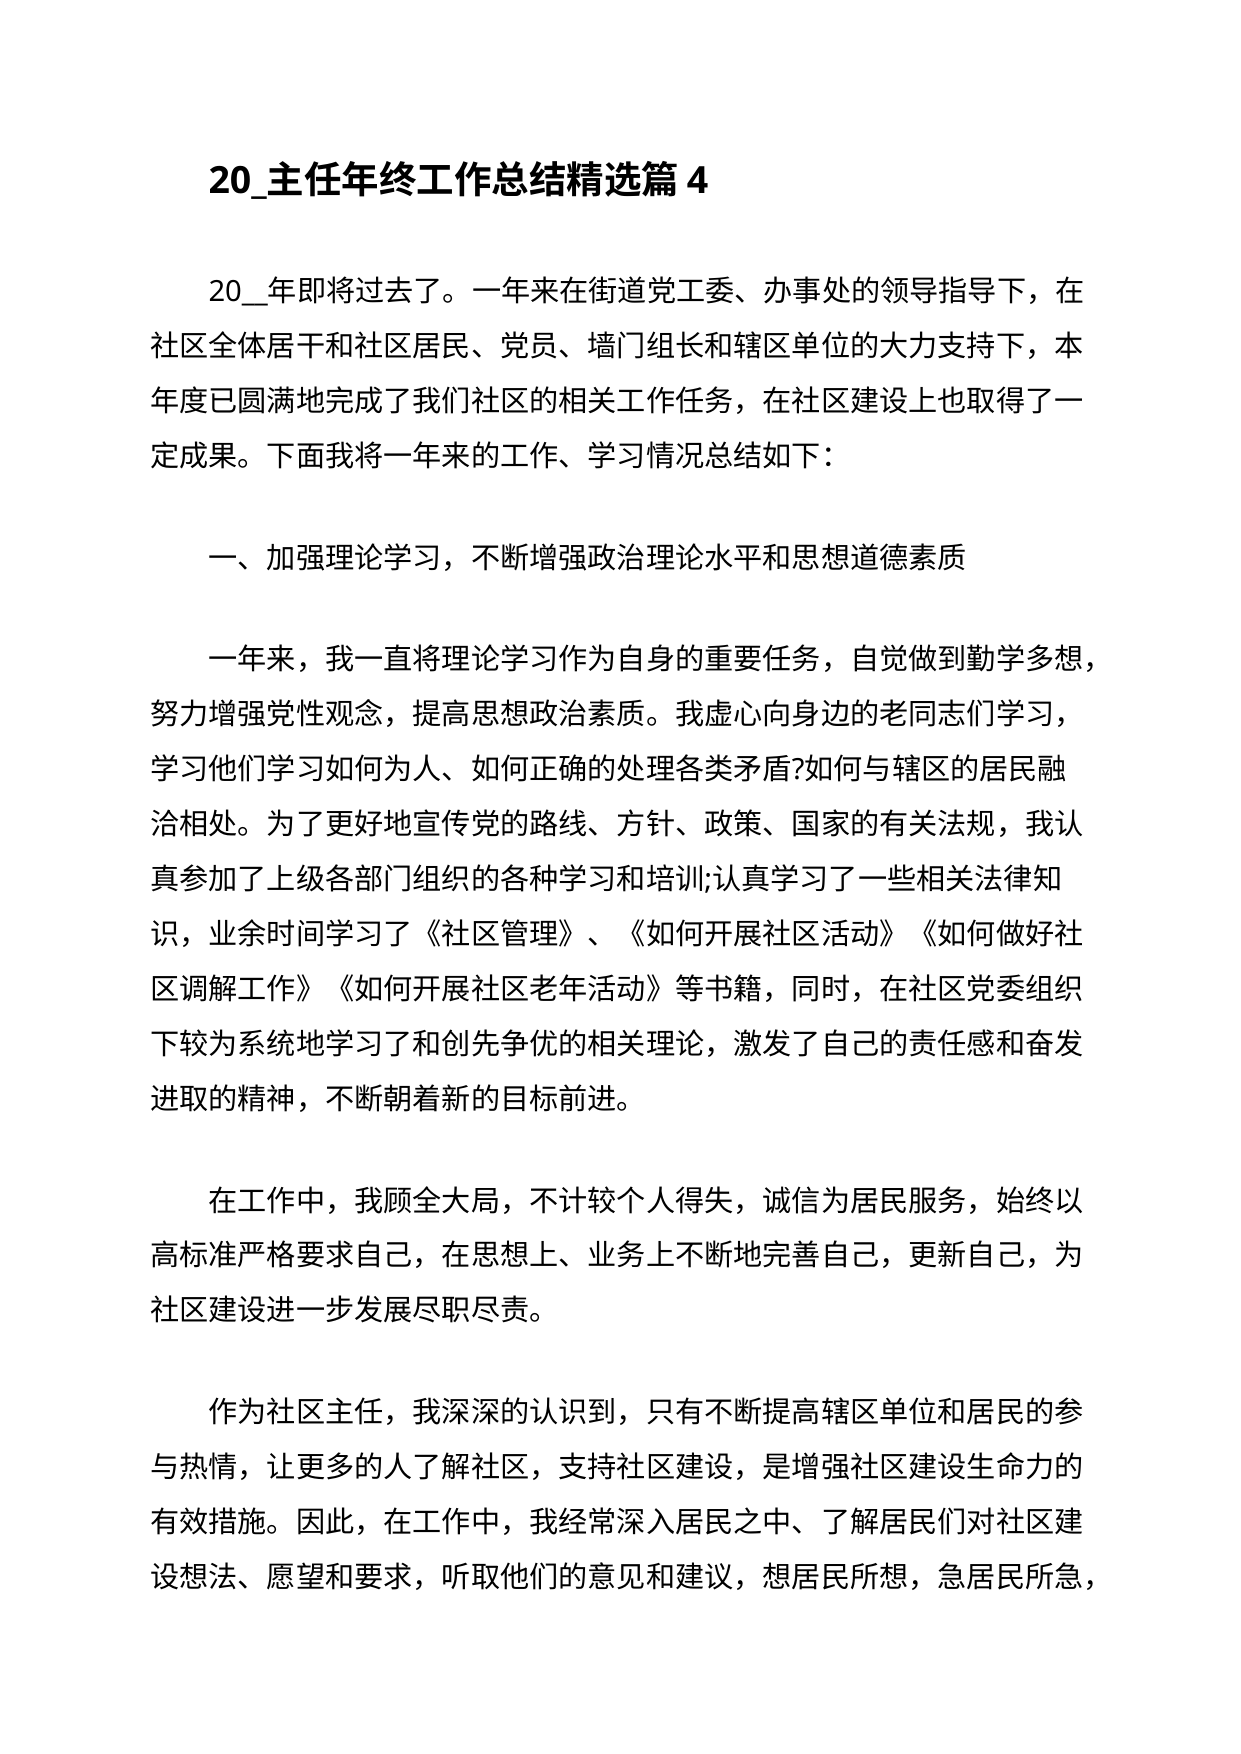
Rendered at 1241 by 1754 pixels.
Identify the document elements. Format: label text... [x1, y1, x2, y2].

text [150, 1389, 1090, 1596]
text 20_主任年终工作总结精选篇4 [150, 150, 1090, 204]
text 在工作中，我顾全大局，不计较个人得失，诚信为居民服务，始终以高标准严格要求自己，在思想上、业务上不断地完善自己，更新自己，为社区建设进一步发展尽职尽责。 [150, 1177, 1090, 1329]
text 一年来，我一直将理论学习作为自身的重要任务，自觉做到勤学多想，努力增强党性观念，提高思想政治素质。我虚心向身边的老同志们学习，学习他们学习如何为人、如何正确的处理各类矛盾?如何与辖区的居民融洽相处。为了更好地宣传党的路线、方针、政策、国家的有关法规，我认真参加了上级各部门组织的各种学习和培训;认真学习了一些相关法律知识，业余时间学习了《社区管理》、《如何开展社区活动》《如何做好社区调解工作》《如何开展社区老年活动》等书籍，同时，在社区党委组织下较为系统地学习了和创先争优的相关理论，激发了自己的责任感和奋发进取的精神，不断朝着新的目标前进。 [150, 636, 1090, 1118]
text 20__年即将过去了。一年来在街道党工委、办事处的领导指导下，在社区全体居干和社区居民、党员、墙门组长和辖区单位的大力支持下，本年度已圆满地完成了我们社区的相关工作任务，在社区建设上也取得了一定成果。下面我将一年来的工作、学习情况总结如下： [150, 268, 1090, 475]
text 一、加强理论学习，不断增强政治理论水平和思想道德素质 [150, 534, 1090, 576]
